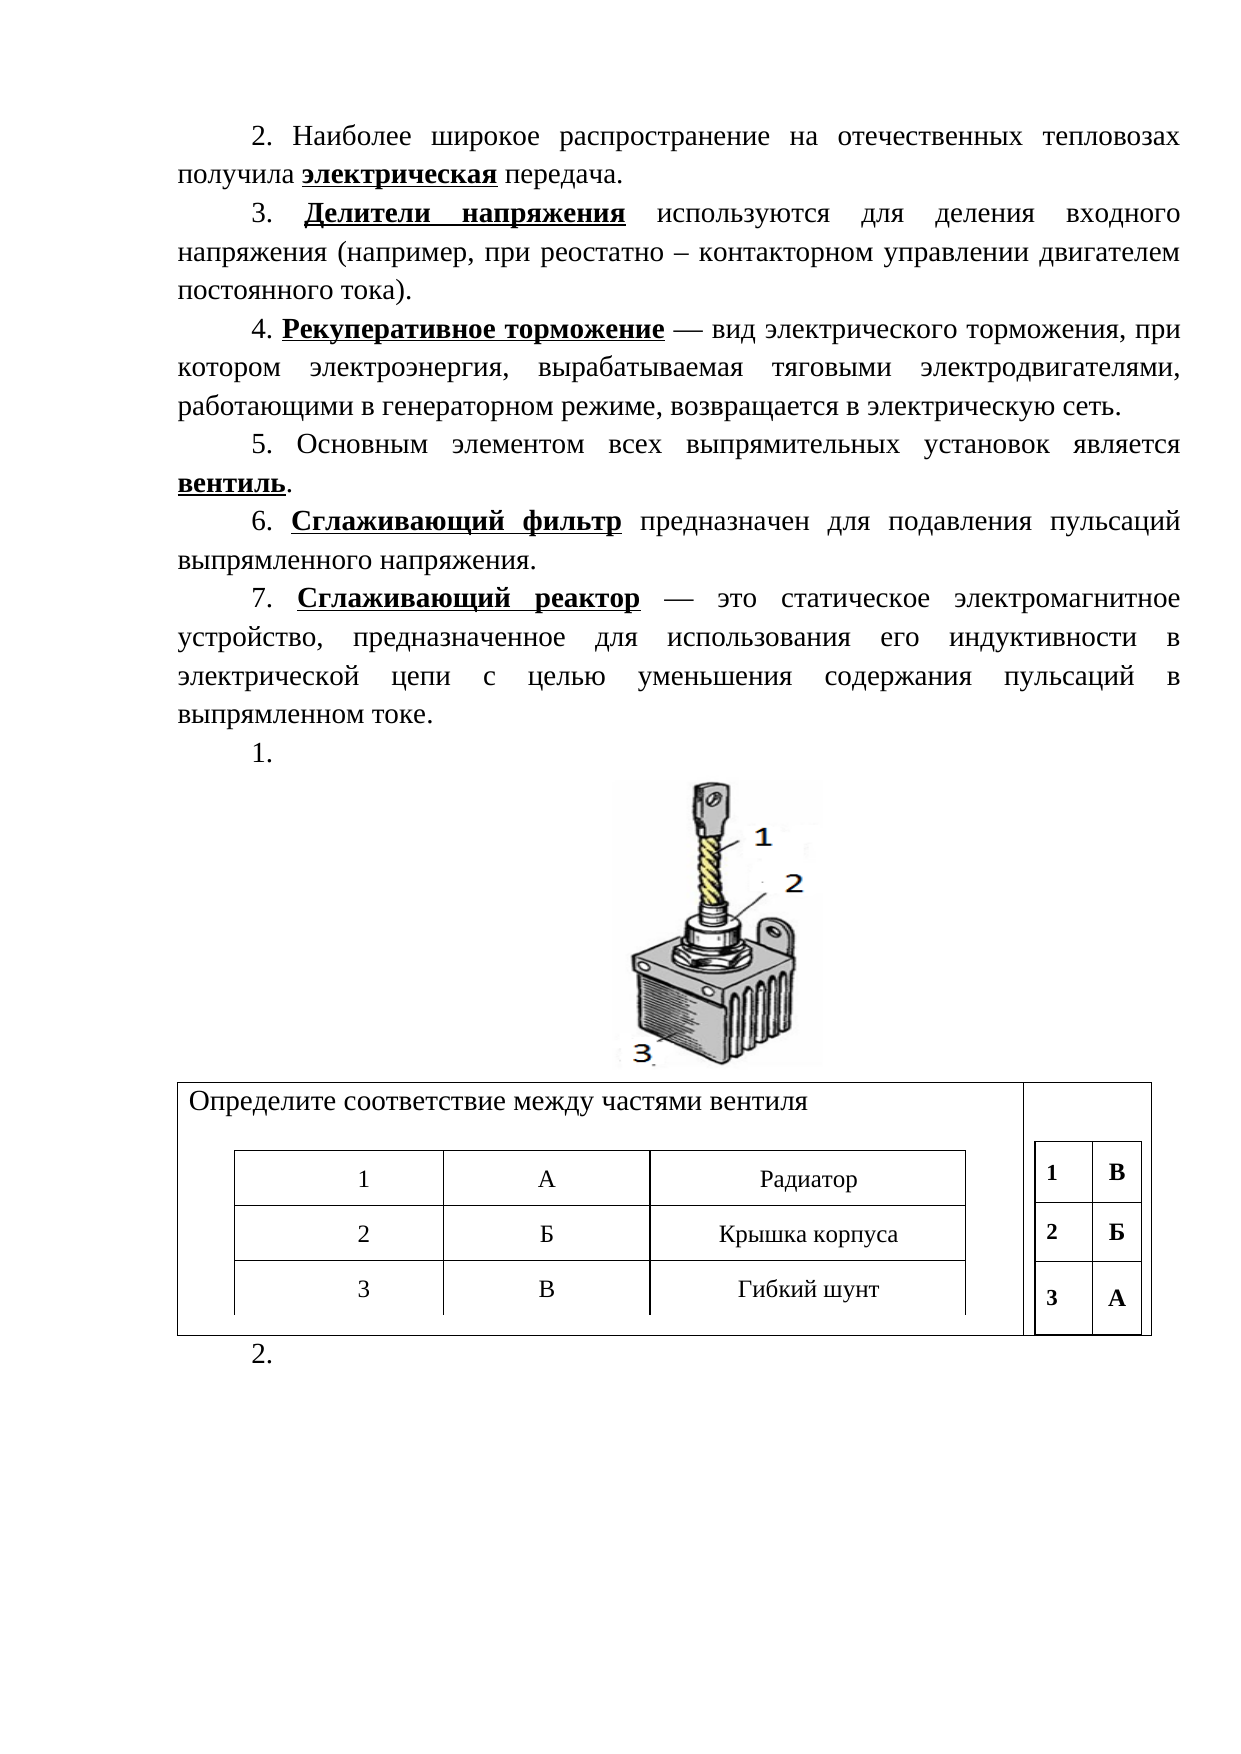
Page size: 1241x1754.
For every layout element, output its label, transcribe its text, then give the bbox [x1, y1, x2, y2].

text 1. [177, 735, 1181, 768]
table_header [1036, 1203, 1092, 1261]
text 5. Основным элементом всех выпрямительных установок является вентиль. [177, 426, 1181, 498]
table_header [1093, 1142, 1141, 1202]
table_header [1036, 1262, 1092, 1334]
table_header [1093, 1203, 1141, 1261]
text 3. Делители напряжения используются для деления входного напряжения (например, при реостатно – контакторном управлении двигателем постоянного тока). [177, 195, 1181, 306]
text 7. Сглаживающий реактор — это статическое электромагнитное устройство, предназначенное для использования его индуктивности в электрической цепи с целью уменьшения содержания пульсаций в выпрямленном токе. [177, 581, 1181, 730]
text 2. [177, 1336, 1181, 1369]
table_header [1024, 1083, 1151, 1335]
text 2. Наиболее широкое распространение на отечественных тепловозах получила электрическая передача. [177, 118, 1181, 190]
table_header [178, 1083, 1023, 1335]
text 6. Сглаживающий фильтр предназначен для подавления пульсаций выпрямленного напряжения. [177, 503, 1181, 576]
text 4. Рекуперативное торможение — вид электрического торможения, при котором электроэнергия, вырабатываемая тяговыми электродвигателями, работающими в генераторном режиме, возвращается в электрическую сеть. [177, 311, 1181, 421]
picture [535, 773, 823, 1078]
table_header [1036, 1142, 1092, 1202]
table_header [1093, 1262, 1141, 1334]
